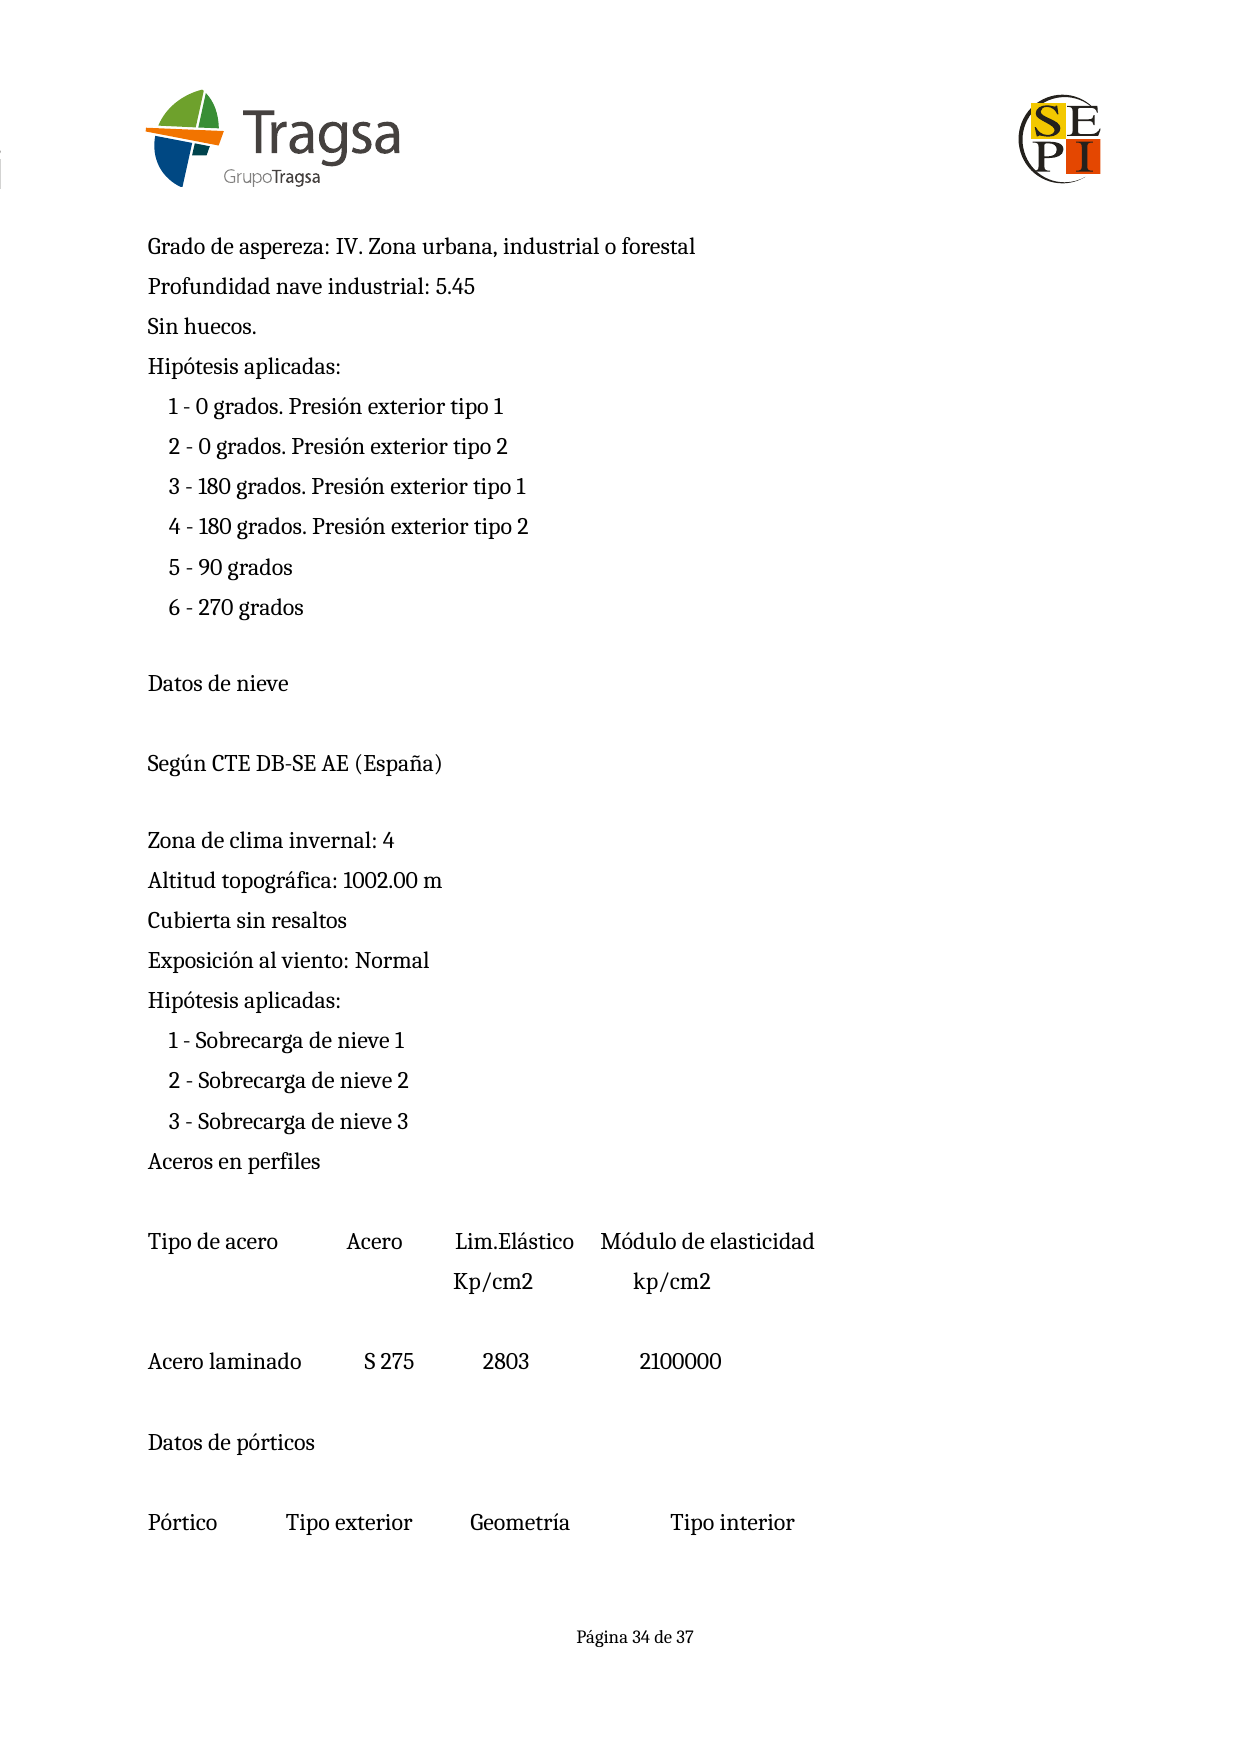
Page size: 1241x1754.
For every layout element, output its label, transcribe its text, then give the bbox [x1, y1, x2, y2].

text Zona de clima invernal: 4 [148, 827, 1122, 854]
text 3 - Sobrecarga de nieve 3 [148, 1107, 1122, 1135]
text 2 - 0 grados. Presión exterior tipo 2 [148, 433, 1122, 461]
text Hipótesis aplicadas: [148, 353, 1122, 380]
text Cubierta sin resaltos [148, 907, 1122, 934]
text Hipótesis aplicadas: [148, 987, 1122, 1015]
text Datos de pórticos [148, 1428, 1122, 1456]
text Tipo de acero Acero Lim.Elástico Módulo de elasticidad [148, 1228, 1122, 1255]
text 5 - 90 grados [148, 553, 1122, 581]
text Sin huecos. [148, 313, 1122, 340]
text Kp/cm2 kp/cm2 [148, 1268, 1122, 1296]
text Datos de nieve [148, 670, 1122, 698]
text 4 - 180 grados. Presión exterior tipo 2 [148, 513, 1122, 541]
text 6 - 270 grados [148, 593, 1122, 621]
text 3 - 180 grados. Presión exterior tipo 1 [148, 473, 1122, 501]
text Acero laminado S 275 2803 2100000 [148, 1348, 1122, 1376]
text Según CTE DB-SE AE (España) [148, 750, 1122, 778]
text Aceros en perfiles [148, 1148, 1122, 1175]
text Grado de aspereza: IV. Zona urbana, industrial o forestal [148, 232, 1122, 260]
text 1 - Sobrecarga de nieve 1 [148, 1027, 1122, 1055]
text Altitud topográfica: 1002.00 m [148, 867, 1122, 894]
text 2 - Sobrecarga de nieve 2 [148, 1067, 1122, 1095]
text Pórtico Tipo exterior Geometría Tipo interior [148, 1508, 1122, 1536]
text 1 - 0 grados. Presión exterior tipo 1 [148, 393, 1122, 421]
text Exposición al viento: Normal [148, 947, 1122, 975]
text Profundidad nave industrial: 5.45 [148, 273, 1122, 300]
